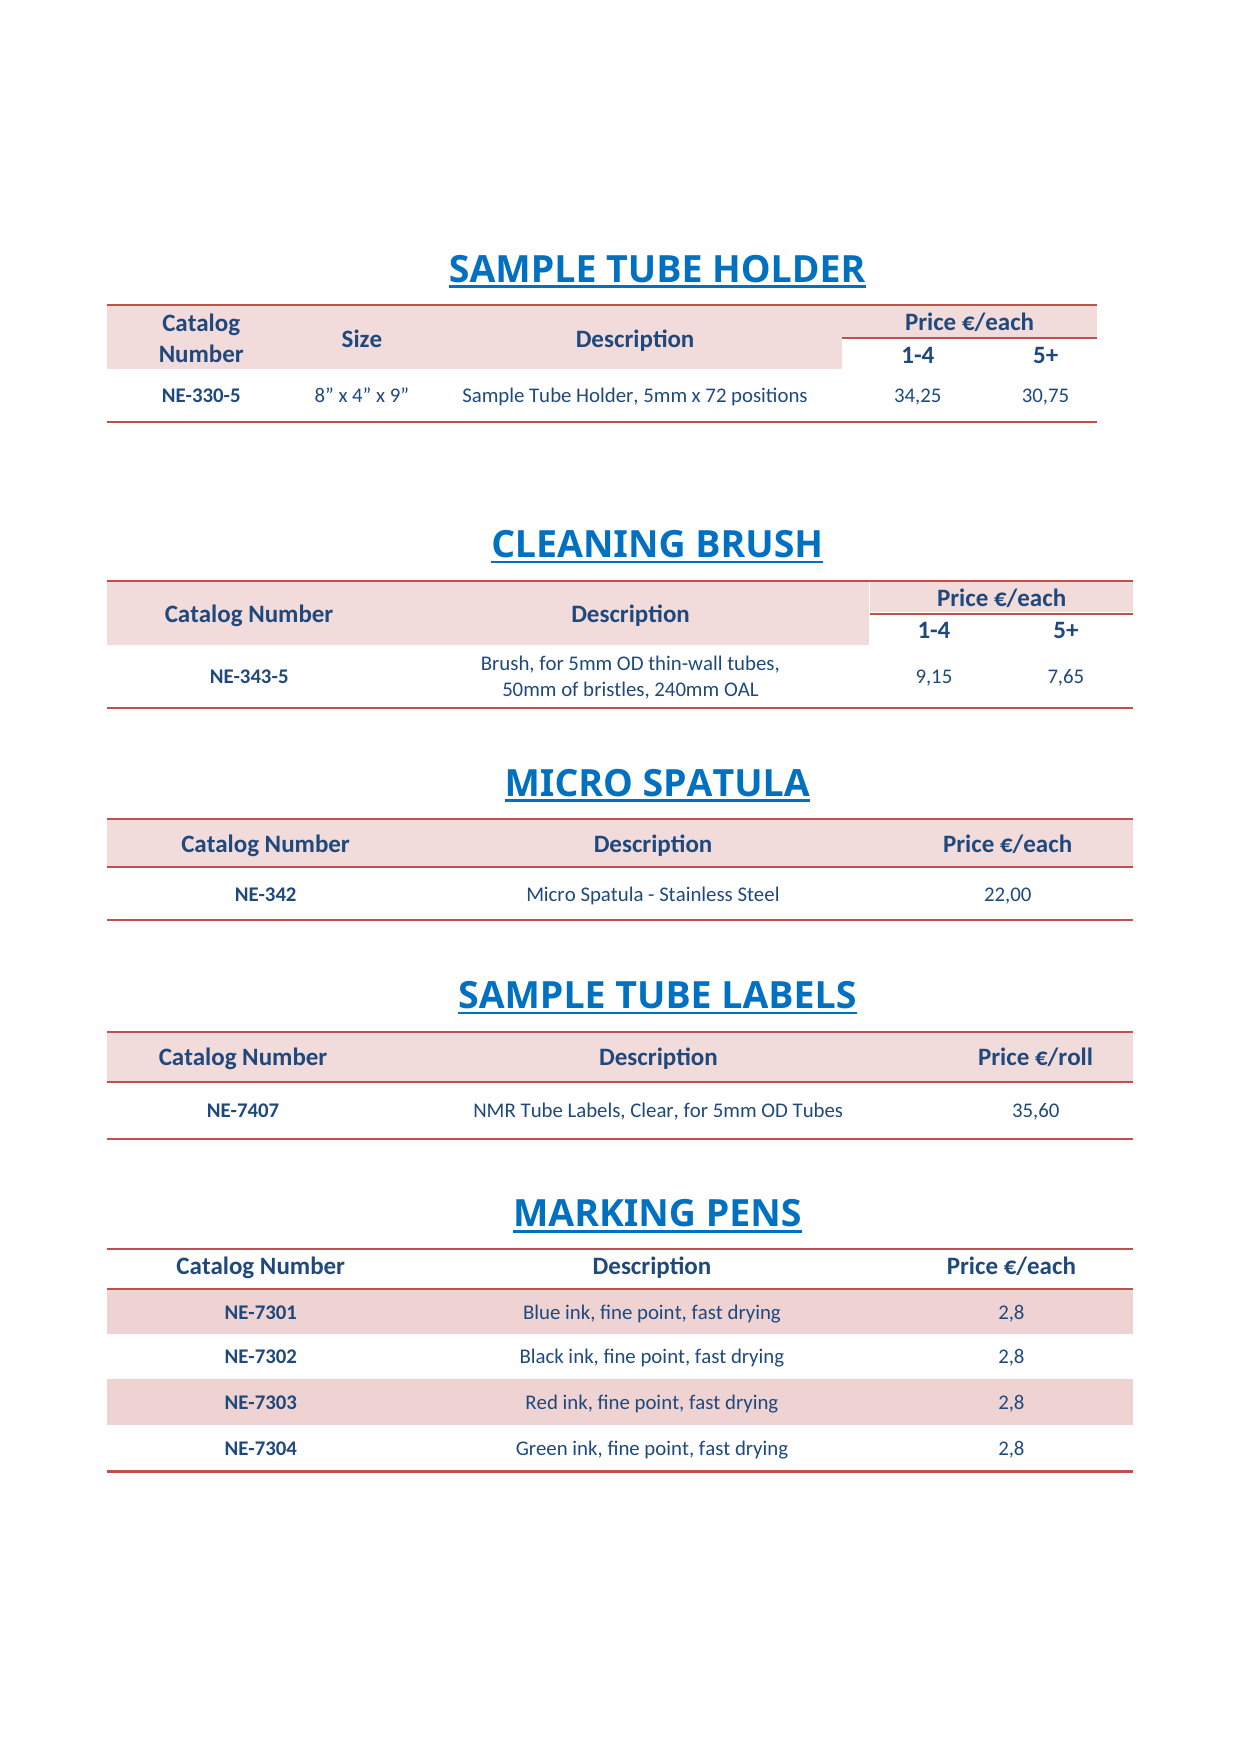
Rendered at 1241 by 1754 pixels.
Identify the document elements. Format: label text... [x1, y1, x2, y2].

table_header Catalog Number [107, 1250, 414, 1288]
table_header Price €/each [842, 306, 1097, 337]
table_cell Green ink, fine point, fast drying [414, 1425, 889, 1470]
table_cell 2,8 [889, 1425, 1133, 1470]
table_cell 9,15 [870, 645, 998, 707]
table_header Description [414, 1250, 889, 1288]
table_header Catalog Number [107, 306, 295, 369]
table_cell 30,75 [994, 370, 1097, 421]
table_cell NMR Tube Labels, Clear, for 5mm OD Tubes [379, 1083, 938, 1137]
table_header Catalog Number [107, 820, 424, 866]
table_header Price €/each [882, 820, 1133, 866]
table_cell NE-330-5 [107, 370, 295, 421]
table_cell NE-7302 [107, 1334, 414, 1379]
table_cell 5+ [998, 615, 1133, 645]
table_cell NE-7304 [107, 1425, 414, 1470]
table_cell 8” x 4” x 9” [295, 370, 428, 421]
table_header Price €/each [889, 1250, 1133, 1288]
table_cell NE-343-5 [107, 645, 391, 707]
table_cell Sample Tube Holder, 5mm x 72 positions [428, 370, 842, 421]
table_header Catalog Number [107, 1033, 379, 1081]
table_header Catalog Number [107, 582, 391, 645]
table_header Description [379, 1033, 938, 1081]
text SAMPLE TUBE HOLDER [118, 242, 1122, 293]
table_header Price €/roll [938, 1033, 1133, 1081]
table_header Description [428, 306, 842, 369]
text SAMPLE TUBE LABELS [118, 968, 1122, 1019]
table_cell 5+ [994, 339, 1097, 369]
text MARKING PENS [118, 1187, 1122, 1238]
table_header Description [424, 820, 882, 866]
table_cell NE-7301 [107, 1290, 414, 1334]
table_cell Blue ink, fine point, fast drying [414, 1290, 889, 1334]
table_cell Black ink, fine point, fast drying [414, 1334, 889, 1379]
table_header Description [391, 582, 869, 645]
table_cell 2,8 [889, 1334, 1133, 1379]
table_cell Brush, for 5mm OD thin-wall tubes, 50mm of bristles, 240mm OAL [391, 645, 869, 707]
table_cell NE-7407 [107, 1083, 379, 1137]
table_header Price €/each [870, 582, 1133, 612]
table_cell Micro Spatula - Stainless Steel [424, 868, 882, 919]
table_cell Red ink, fine point, fast drying [414, 1379, 889, 1425]
table_cell 1-4 [870, 615, 998, 645]
table_header Size [295, 306, 428, 369]
table_cell NE-342 [107, 868, 424, 919]
table_cell 34,25 [842, 370, 994, 421]
text MICRO SPATULA [118, 756, 1122, 807]
table_cell 1-4 [842, 339, 994, 369]
text CLEANING BRUSH [118, 517, 1122, 568]
table_cell 2,8 [889, 1290, 1133, 1334]
table_cell 7,65 [998, 645, 1133, 707]
table_cell 35,60 [938, 1083, 1133, 1137]
table_cell 22,00 [882, 868, 1133, 919]
table_cell 2,8 [889, 1379, 1133, 1425]
table_cell NE-7303 [107, 1379, 414, 1425]
